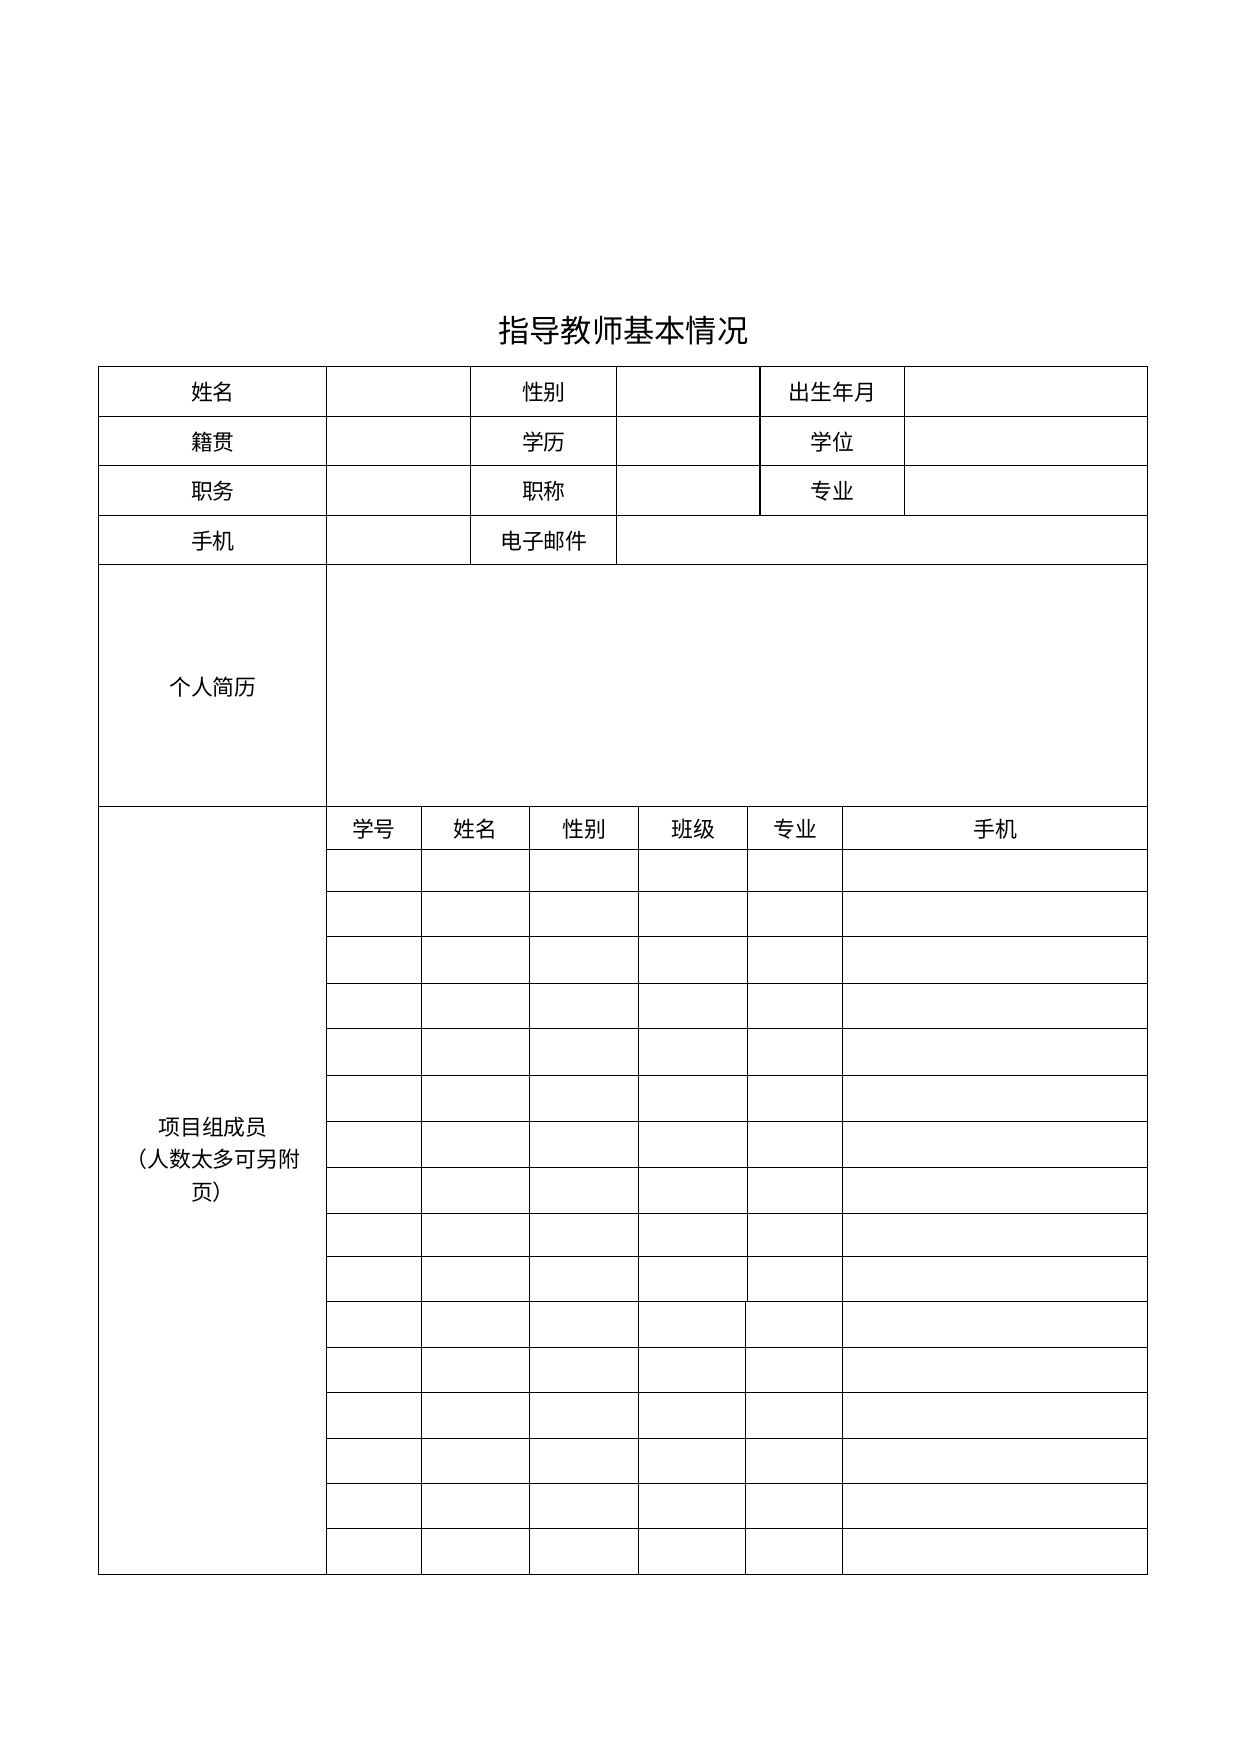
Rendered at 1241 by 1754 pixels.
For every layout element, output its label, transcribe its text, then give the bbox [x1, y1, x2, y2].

table_cell [327, 1302, 421, 1347]
table_cell [327, 1257, 421, 1301]
table_cell [843, 984, 1147, 1028]
table_cell [422, 937, 529, 983]
table_cell [746, 1439, 842, 1482]
table_cell [746, 1484, 842, 1528]
table_cell 姓名 [99, 367, 326, 416]
table_cell [327, 1214, 421, 1256]
table_cell [422, 1529, 529, 1574]
table_cell [422, 850, 529, 891]
table_cell 专业 [748, 807, 842, 849]
table_cell [639, 892, 747, 936]
table_cell [639, 1529, 745, 1574]
table_cell [530, 1076, 638, 1121]
table_cell [422, 1214, 529, 1256]
table_cell [530, 1302, 638, 1347]
table_cell [639, 1439, 745, 1482]
table_cell [843, 850, 1147, 891]
table_cell 性别 [530, 807, 638, 849]
table_cell [327, 565, 1147, 806]
table_cell [843, 1348, 1147, 1392]
table_cell [748, 892, 842, 936]
table_cell [639, 1168, 747, 1213]
table_cell [327, 1168, 421, 1213]
table_cell [422, 1168, 529, 1213]
table_cell [905, 417, 1147, 465]
table_cell [639, 1484, 745, 1528]
table_cell 职务 [99, 466, 326, 514]
table_cell [905, 466, 1147, 514]
table_cell [530, 1122, 638, 1167]
table_cell [617, 417, 759, 465]
table_cell 学号 [327, 807, 421, 849]
table_cell 手机 [843, 807, 1147, 849]
table_cell [843, 1029, 1147, 1075]
table_cell [748, 850, 842, 891]
table_cell 学历 [471, 417, 616, 465]
table_cell [530, 1393, 638, 1438]
table_cell [327, 466, 470, 514]
table_cell [843, 1393, 1147, 1438]
table_cell [639, 1348, 745, 1392]
table_cell [617, 367, 759, 416]
table_cell [327, 516, 470, 564]
table_cell [639, 1393, 745, 1438]
table_cell 项目组成员 （人数太多可另附页） [99, 807, 326, 1574]
table_cell [530, 1257, 638, 1301]
table_cell [327, 850, 421, 891]
table_cell [327, 1122, 421, 1167]
table_cell [422, 1257, 529, 1301]
table_cell [639, 1302, 745, 1347]
table_cell [530, 892, 638, 936]
table_cell [748, 1029, 842, 1075]
table_cell [843, 1529, 1147, 1574]
table_cell [530, 1029, 638, 1075]
table_cell [843, 1302, 1147, 1347]
table_cell [327, 984, 421, 1028]
table_cell [639, 1214, 747, 1256]
table_cell [746, 1529, 842, 1574]
table_cell [639, 1257, 747, 1301]
table_cell [905, 367, 1147, 416]
table_cell [422, 984, 529, 1028]
table_cell 班级 [639, 807, 747, 849]
table_cell [639, 1029, 747, 1075]
table_cell [327, 417, 470, 465]
table_cell [327, 1393, 421, 1438]
table_cell [530, 1168, 638, 1213]
table_cell 性别 [471, 367, 616, 416]
table_cell 姓名 [422, 807, 529, 849]
table_cell 学位 [761, 417, 904, 465]
table_cell [327, 892, 421, 936]
table_cell [843, 1484, 1147, 1528]
table_cell 个人简历 [99, 565, 326, 806]
table_cell 专业 [761, 466, 904, 514]
table_cell [530, 1348, 638, 1392]
table_cell [748, 1122, 842, 1167]
table_cell [746, 1348, 842, 1392]
table_cell [748, 1168, 842, 1213]
table_cell [327, 1529, 421, 1574]
table_cell [422, 1484, 529, 1528]
table_cell [422, 1393, 529, 1438]
table_cell [843, 892, 1147, 936]
table_cell [327, 1076, 421, 1121]
table_cell [530, 1484, 638, 1528]
table_cell [748, 1076, 842, 1121]
table_cell [530, 1439, 638, 1482]
table_cell [530, 850, 638, 891]
table_cell [746, 1393, 842, 1438]
table_cell 电子邮件 [471, 516, 616, 564]
table_cell [748, 1257, 842, 1301]
table_cell [327, 367, 470, 416]
table_cell [639, 850, 747, 891]
table_header 指导教师基本情况 [99, 292, 1147, 366]
table_cell 出生年月 [761, 367, 904, 416]
table_cell [843, 1439, 1147, 1482]
table_cell [843, 937, 1147, 983]
table_cell [530, 1214, 638, 1256]
table_cell [639, 937, 747, 983]
table_cell [843, 1122, 1147, 1167]
table_cell [530, 1529, 638, 1574]
table_cell [327, 1439, 421, 1482]
table_cell [639, 1122, 747, 1167]
table_cell [748, 1214, 842, 1256]
table_cell [617, 516, 1147, 564]
table_cell [843, 1168, 1147, 1213]
table_cell [639, 984, 747, 1028]
table_cell 手机 [99, 516, 326, 564]
table_cell [617, 466, 759, 514]
table_cell [422, 892, 529, 936]
table_cell [843, 1257, 1147, 1301]
table_cell [422, 1122, 529, 1167]
table_cell [639, 1076, 747, 1121]
table_cell [422, 1439, 529, 1482]
table_cell [748, 984, 842, 1028]
table_cell [530, 984, 638, 1028]
table_cell [422, 1076, 529, 1121]
table_cell [327, 1348, 421, 1392]
table_cell [327, 1484, 421, 1528]
table_cell [422, 1029, 529, 1075]
table_cell [843, 1076, 1147, 1121]
table_cell [422, 1348, 529, 1392]
table_cell [327, 1029, 421, 1075]
table_cell [530, 937, 638, 983]
table_cell [748, 937, 842, 983]
table_cell [327, 937, 421, 983]
table_cell 籍贯 [99, 417, 326, 465]
table_cell [843, 1214, 1147, 1256]
table_cell 职称 [471, 466, 616, 514]
table_cell [746, 1302, 842, 1347]
table_cell [422, 1302, 529, 1347]
